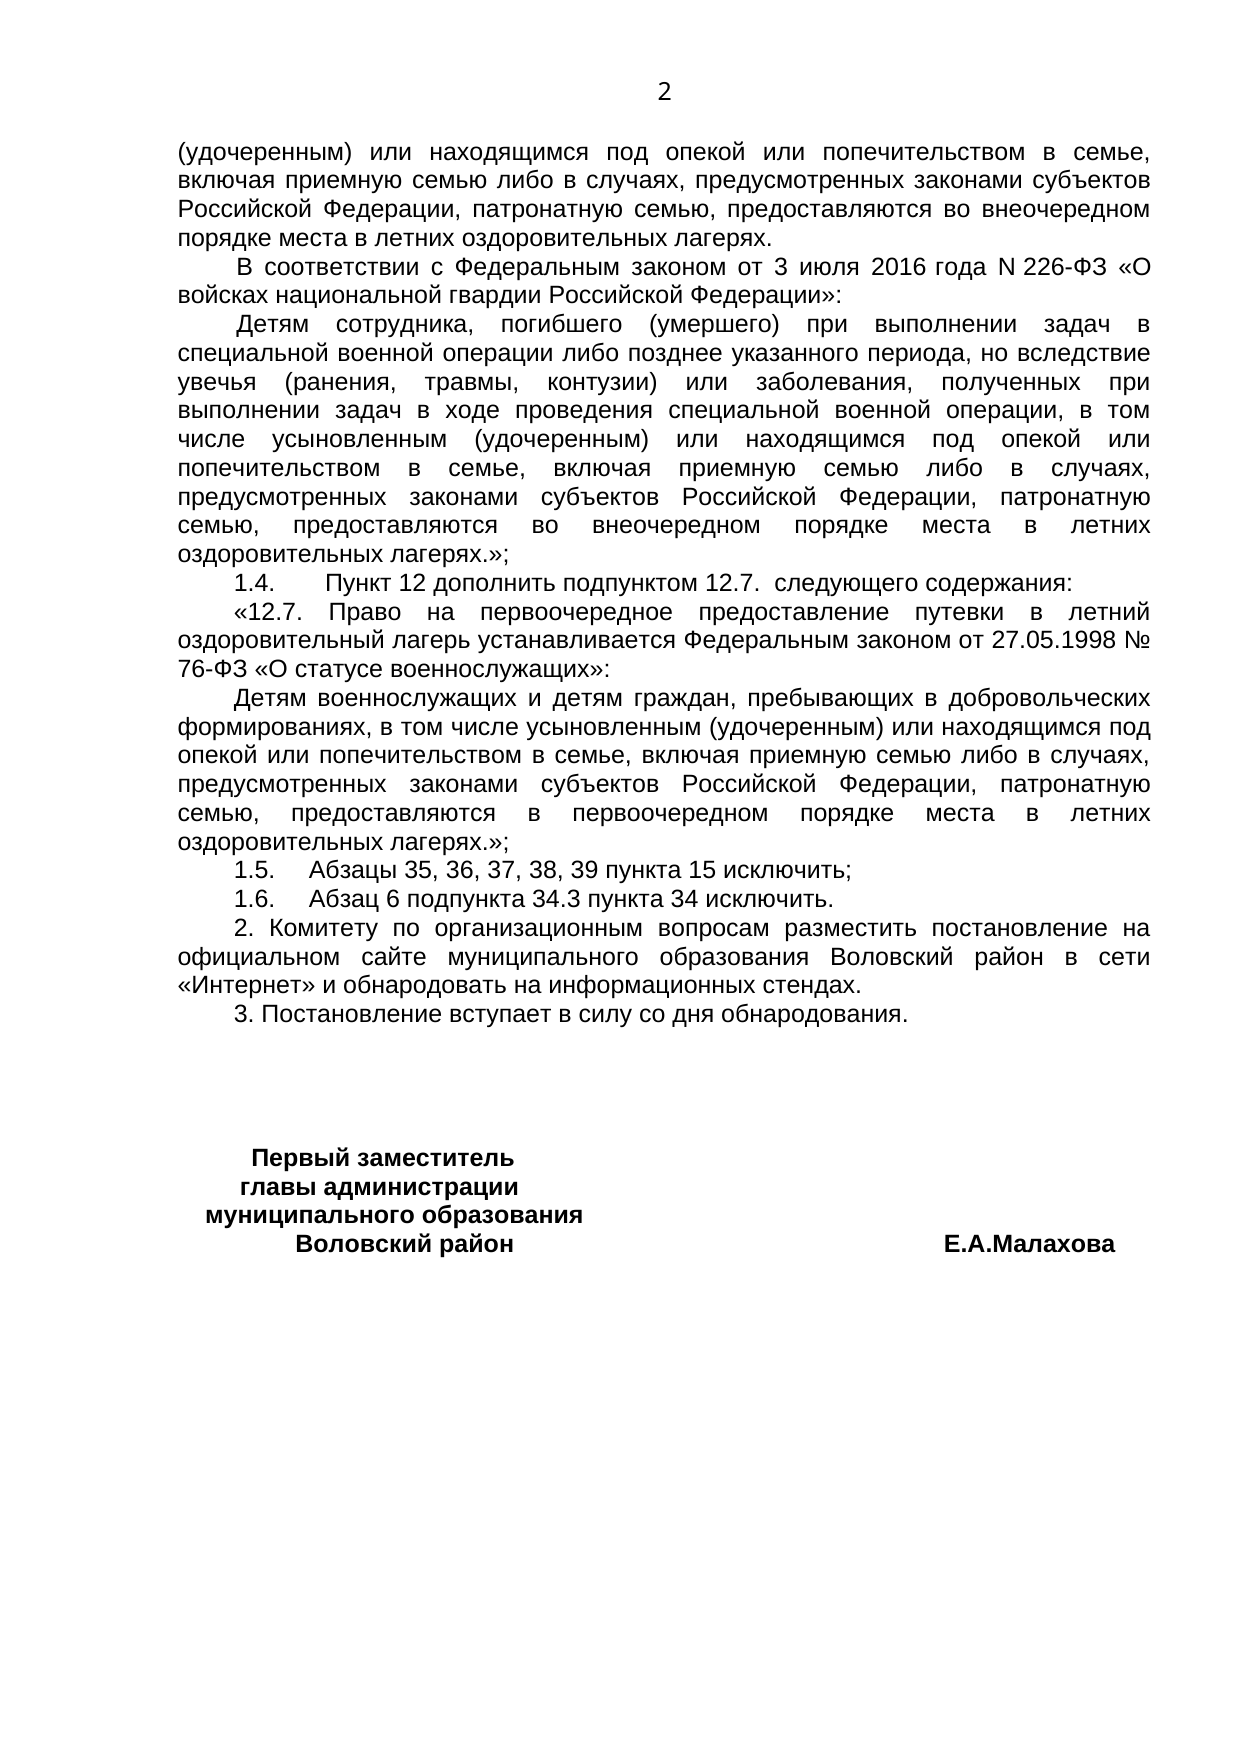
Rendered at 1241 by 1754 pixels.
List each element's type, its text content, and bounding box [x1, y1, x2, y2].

list Абзацы 35, 36, 37, 38, 39 пункта 15 исключить; [233, 855, 1152, 884]
list Пункт 12 дополнить подпунктом 12.7. следующего содержания: [177, 568, 1152, 597]
list Абзац 6 подпункта 34.3 пункта 34 исключить. [233, 884, 1152, 913]
text Воловский район Е.А.Малахова [177, 1229, 1152, 1258]
text В соответствии с Федеральным законом от 3 июля 2016 года N 226-ФЗ «О войсках национальной гвардии Российской Федерации»: [177, 252, 1152, 309]
text «12.7. Право на первоочередное предоставление путевки в летний оздоровительный лагерь устанавливается Федеральным законом от 27.05.1998 № 76-ФЗ «О статусе военнослужащих»: [177, 597, 1152, 683]
text главы администрации [177, 1172, 1152, 1200]
text Первый заместитель [177, 1143, 1152, 1172]
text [177, 137, 1152, 252]
text Детям сотрудника, погибшего (умершего) при выполнении задач в специальной военной операции либо позднее указанного периода, но вследствие увечья (ранения, травмы, контузии) или заболевания, полученных при выполнении задач в ходе проведения специальной военной операции, в том числе усыновленным (удочеренным) или находящимся под опекой или попечительством в семье, включая приемную семью либо в случаях, предусмотренных законами субъектов Российской Федерации, патронатную семью, предоставляются во внеочередном порядке места в летних оздоровительных лагерях.»; [177, 309, 1152, 568]
text 3. Постановление вступает в силу со дня обнародования. [177, 999, 1152, 1028]
text муниципального образования [177, 1200, 1152, 1229]
text 2. Комитету по организационным вопросам разместить постановление на официальном сайте муниципального образования Воловский район в сети «Интернет» и обнародовать на информационных стендах. [177, 913, 1152, 999]
text Детям военнослужащих и детям граждан, пребывающих в добровольческих формированиях, в том числе усыновленным (удочеренным) или находящимся под опекой или попечительством в семье, включая приемную семью либо в случаях, предусмотренных законами субъектов Российской Федерации, патронатную семью, предоставляются в первоочередном порядке места в летних оздоровительных лагерях.»; [177, 683, 1152, 855]
